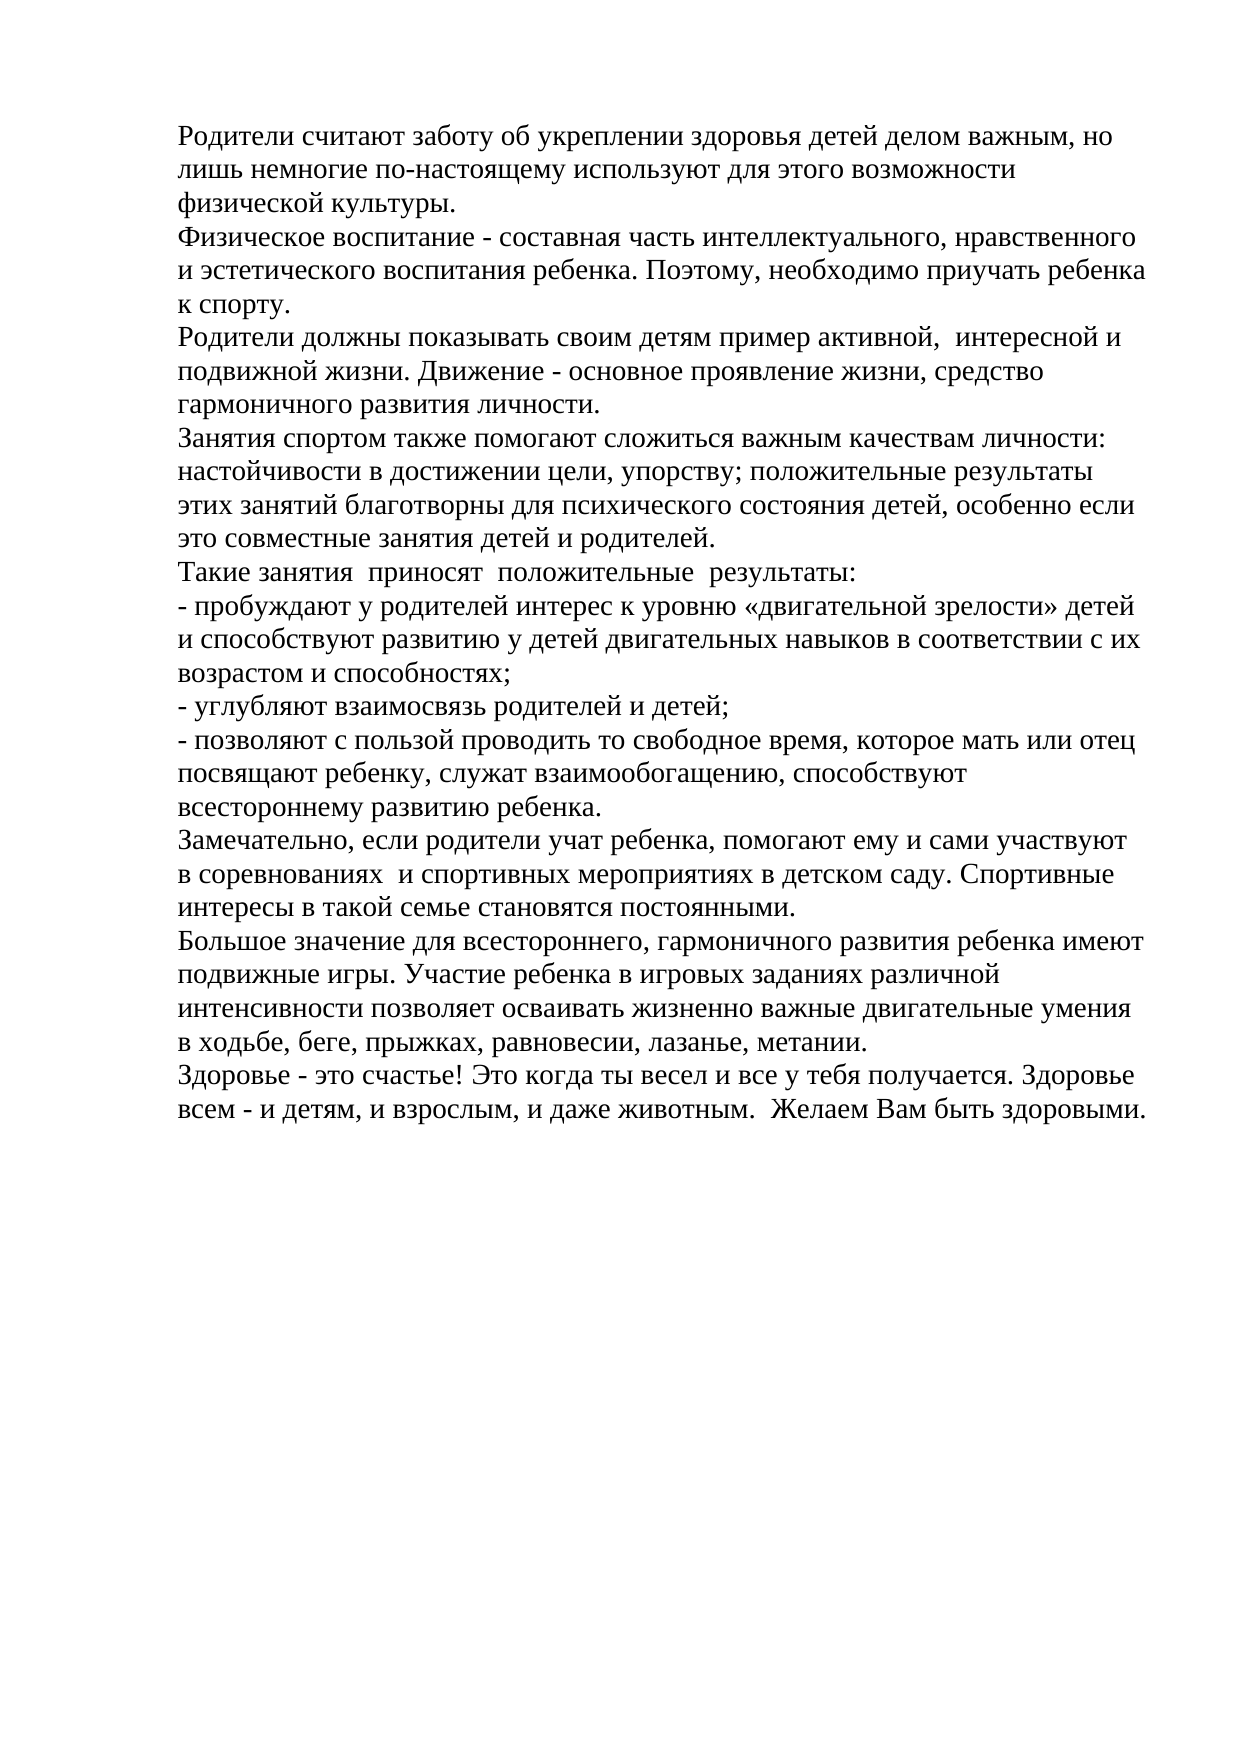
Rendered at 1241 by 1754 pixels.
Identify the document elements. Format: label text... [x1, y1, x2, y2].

text Большое значение для всестороннего, гармоничного развития ребенка имеют [177, 923, 1152, 957]
text Физическое воспитание - составная часть интеллектуального, нравственного и эстетического воспитания ребенка. Поэтому, необходимо приучать ребенка к спорту. [177, 219, 1152, 319]
text Такие занятия приносят положительные результаты: [177, 554, 1152, 588]
text - углубляют взаимосвязь родителей и детей; [177, 688, 1152, 722]
text подвижной жизни. Движение - основное проявление жизни, средство гармоничного развития личности. [177, 353, 1152, 420]
text подвижные игры. Участие ребенка в игровых заданиях различной интенсивности позволяет осваивать жизненно важные двигательные умения в ходьбе, беге, прыжках, равновесии, лазанье, метании. [177, 957, 1152, 1057]
text - пробуждают у родителей интерес к уровню «двигательной зрелости» детей и способствуют развитию у детей двигательных навыков в соответствии с их возрастом и способностях; [177, 588, 1152, 688]
text настойчивости в достижении цели, упорству; положительные результаты этих занятий благотворны для психического состояния детей, особенно если это совместные занятия детей и родителей. [177, 453, 1152, 554]
text посвящают ребенку, служат взаимообогащению, способствуют всестороннему развитию ребенка. [177, 755, 1152, 822]
text Занятия спортом также помогают сложиться важным качествам личности: [177, 420, 1152, 453]
text Замечательно, если родители учат ребенка, помогают ему и сами участвуют в соревнованиях и спортивных мероприятиях в детском саду. Спортивные интересы в такой семье становятся постоянными. [177, 822, 1152, 923]
text Родители считают заботу об укреплении здоровья детей делом важным, но лишь немногие по-настоящему используют для этого возможности физической культуры. [177, 118, 1152, 219]
text Здоровье - это счастье! Это когда ты весел и все у тебя получается. Здоровье всем - и детям, и взрослым, и даже животным. Желаем Вам быть здоровыми. [177, 1057, 1152, 1124]
text - позволяют с пользой проводить то свободное время, которое мать или отец [177, 722, 1152, 755]
text Родители должны показывать своим детям пример активной, интересной и [177, 319, 1152, 353]
